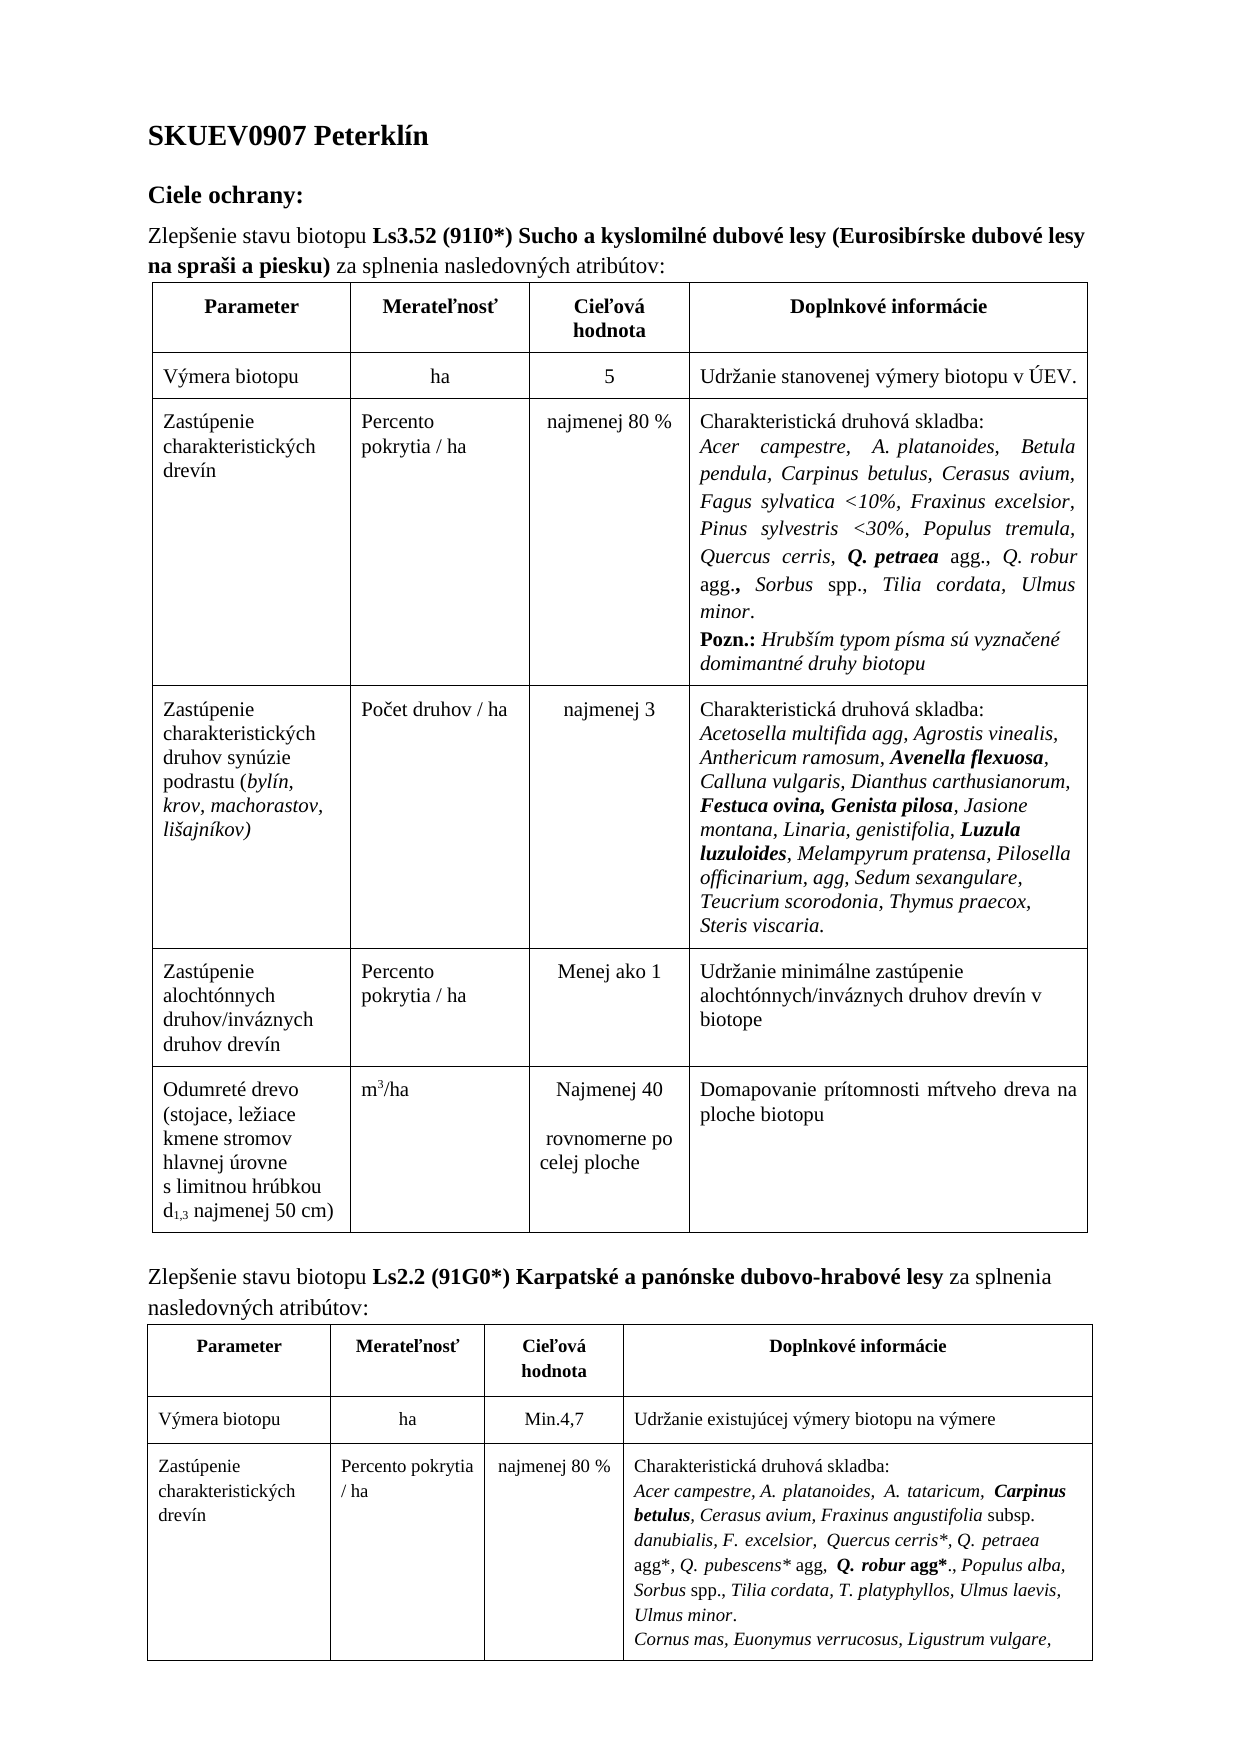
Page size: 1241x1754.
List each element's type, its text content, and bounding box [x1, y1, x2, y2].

table_cell najmenej 3 [530, 686, 689, 948]
table_cell Počet druhov / ha [351, 686, 529, 948]
table_cell Zastúpenie charakteristických druhov synúzie podrastu (bylín, krov, machorastov, lišajníkov) [153, 686, 350, 948]
table_header Merateľnosť [351, 283, 529, 352]
table_cell Domapovanie prítomnosti mŕtveho dreva na ploche biotopu [690, 1067, 1087, 1232]
table_cell Udržanie minimálne zastúpenie alochtónnych/inváznych druhov drevín v biotope [690, 949, 1087, 1066]
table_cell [624, 1444, 1092, 1660]
table_header Cieľová hodnota [530, 283, 689, 352]
table_cell najmenej 80 % [530, 399, 689, 685]
table_cell ha [351, 353, 529, 398]
table_cell Výmera biotopu [153, 353, 350, 398]
text Zlepšenie stavu biotopu Ls2.2 (91G0*) Karpatské a panónske dubovo-hrabové lesy za splnenia nasledovných atribútov: [148, 1263, 1092, 1320]
table_header Doplnkové informácie [624, 1325, 1092, 1396]
table_header Doplnkové informácie [690, 283, 1087, 352]
table_cell Udržanie existujúcej výmery biotopu na výmere [624, 1397, 1092, 1443]
table_cell Percento pokrytia / ha [351, 399, 529, 685]
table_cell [148, 1444, 330, 1660]
table_header Parameter [153, 283, 350, 352]
table_cell najmenej 80 % [485, 1444, 623, 1660]
table_cell ha [331, 1397, 484, 1443]
table_header Cieľová hodnota [485, 1325, 623, 1396]
table_cell Zastúpenie alochtónnych druhov/inváznych druhov drevín [153, 949, 350, 1066]
text Ciele ochrany: [148, 180, 1092, 209]
text Zlepšenie stavu biotopu Ls3.52 (91I0*) Sucho a kyslomilné dubové lesy (Eurosibírske dubové lesy na spraši a piesku) za splnenia nasledovných atribútov: [148, 222, 1092, 278]
table_cell Udržanie stanovenej výmery biotopu v ÚEV. [690, 353, 1087, 398]
table_header Parameter [148, 1325, 330, 1396]
table_cell Menej ako 1 [530, 949, 689, 1066]
table_header Merateľnosť [331, 1325, 484, 1396]
table_cell Odumreté drevo (stojace, ležiace kmene stromov hlavnej úrovne s limitnou hrúbkou d1,3 najmenej 50 cm) [153, 1067, 350, 1232]
table_cell Min.4,7 [485, 1397, 623, 1443]
text SKUEV0907 Peterklín [148, 118, 1092, 152]
table_cell Percento pokrytia / ha [351, 949, 529, 1066]
table_cell m3/ha [351, 1067, 529, 1232]
table_cell Výmera biotopu [148, 1397, 330, 1443]
table_cell Charakteristická druhová skladba: Acer campestre, A. platanoides, Betula pendula, Carpinus betulus, Cerasus avium, Fagus sylvatica <10%, Fraxinus excelsior, Pinus sylvestris <30%, Populus tremula, Quercus cerris, Q. petraea agg., Q. robur agg., Sorbus spp., Tilia cordata, Ulmus minor. Pozn.: Hrubším typom písma sú vyznačené domimantné druhy biotopu [690, 399, 1087, 685]
table_cell 5 [530, 353, 689, 398]
table_cell Najmenej 40 rovnomerne po celej ploche [530, 1067, 689, 1232]
table_cell Zastúpenie charakteristických drevín [153, 399, 350, 685]
table_cell Charakteristická druhová skladba: Acetosella multifida agg, Agrostis vinealis, Anthericum ramosum, Avenella flexuosa, Calluna vulgaris, Dianthus carthusianorum, Festuca ovina, Genista pilosa, Jasione montana, Linaria, genistifolia, Luzula luzuloides, Melampyrum pratensa, Pilosella officinarium, agg, Sedum sexangulare, Teucrium scorodonia, Thymus praecox, Steris viscaria. [690, 686, 1087, 948]
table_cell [331, 1444, 484, 1660]
